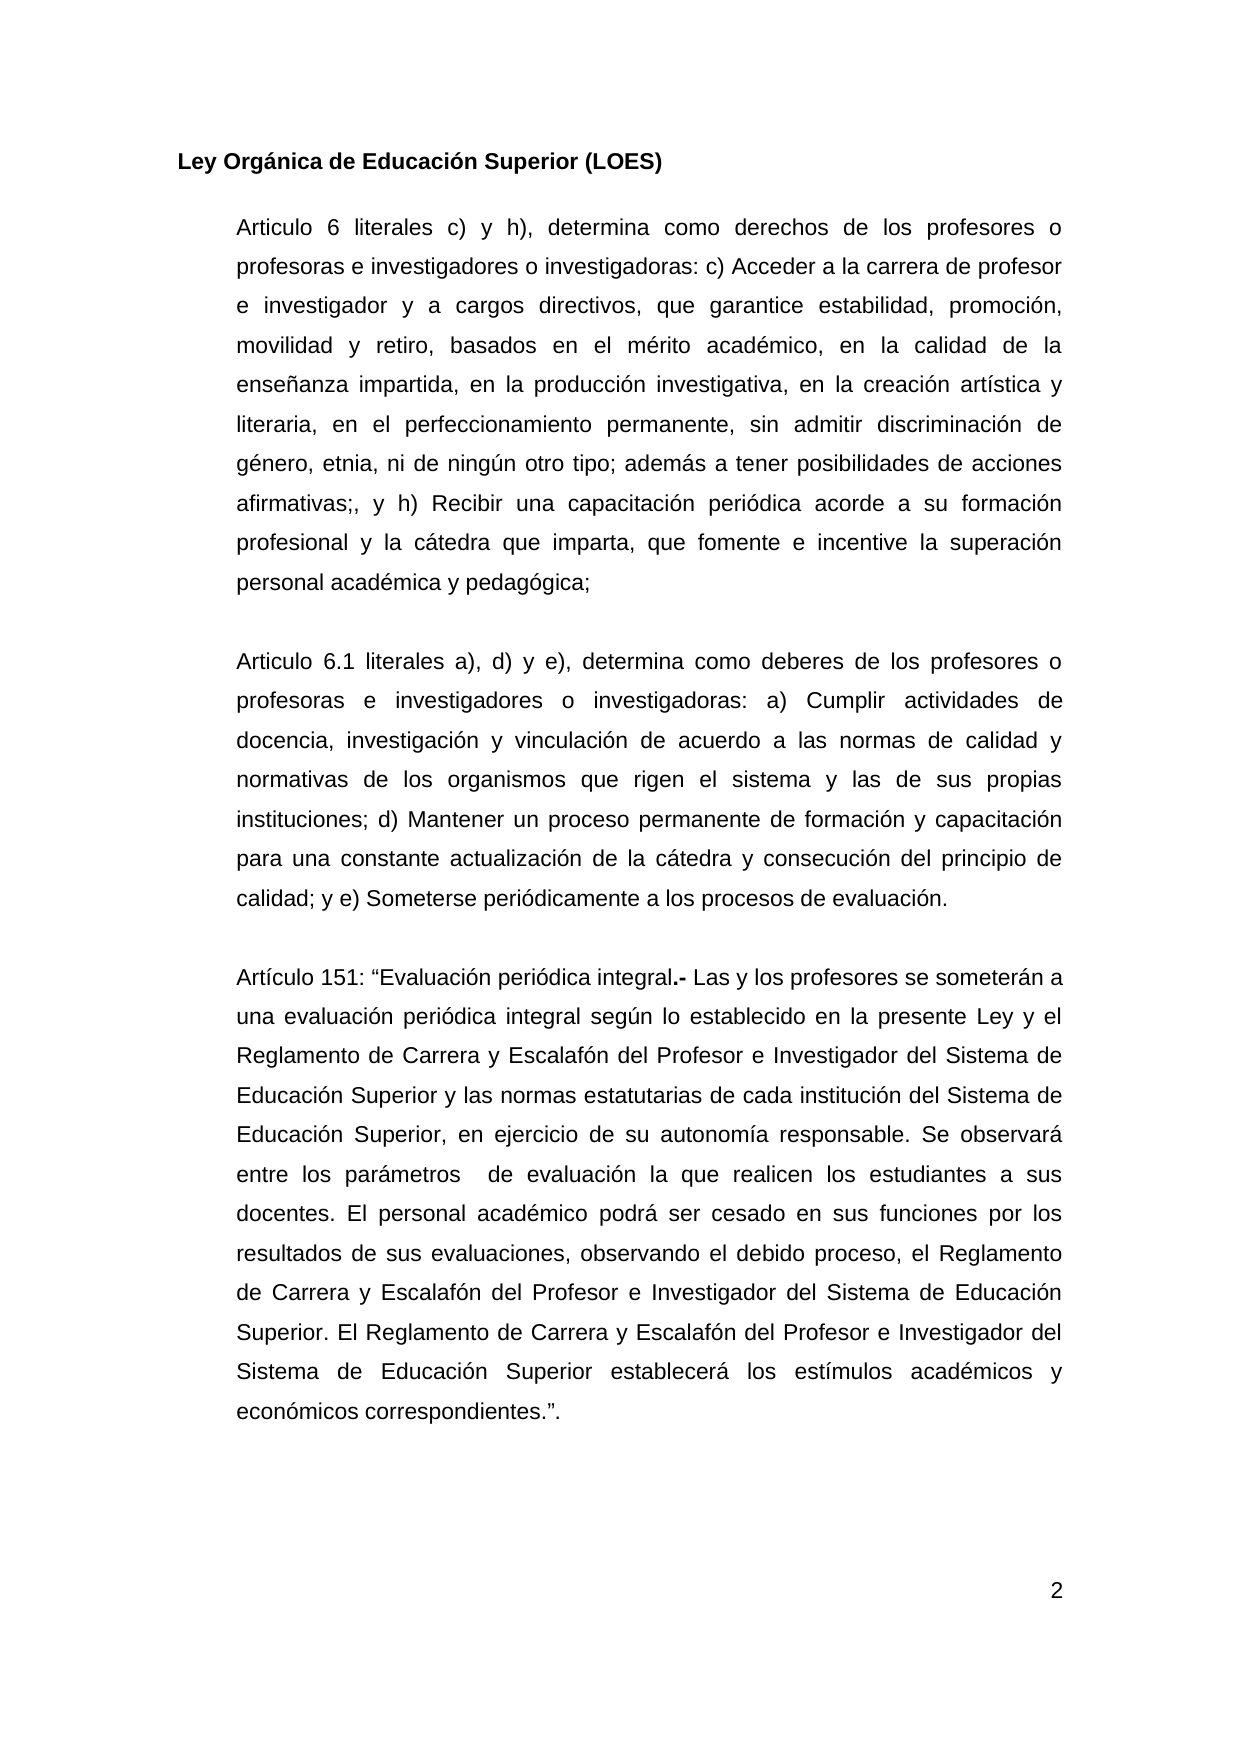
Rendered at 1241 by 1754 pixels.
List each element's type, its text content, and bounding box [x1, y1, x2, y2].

text Artículo 151: “Evaluación periódica integral.- Las y los profesores se someterán a una evaluación periódica integral según lo establecido en la presente Ley y el Reglamento de Carrera y Escalafón del Profesor e Investigador del Sistema de Educación Superior y las normas estatutarias de cada institución del Sistema de Educación Superior, en ejercicio de su autonomía responsable. Se observará entre los parámetros de evaluación la que realicen los estudiantes a sus docentes. El personal académico podrá ser cesado en sus funciones por los resultados de sus evaluaciones, observando el debido proceso, el Reglamento de Carrera y Escalafón del Profesor e Investigador del Sistema de Educación Superior. El Reglamento de Carrera y Escalafón del Profesor e Investigador del Sistema de Educación Superior establecerá los estímulos académicos y económicos correspondientes.”. [236, 963, 1063, 1424]
subtitle Ley Orgánica de Educación Superior (LOES) [177, 148, 1063, 174]
text Articulo 6.1 literales a), d) y e), determina como deberes de los profesores o profesoras e investigadores o investigadoras: a) Cumplir actividades de docencia, investigación y vinculación de acuerdo a las normas de calidad y normativas de los organismos que rigen el sistema y las de sus propias instituciones; d) Mantener un proceso permanente de formación y capacitación para una constante actualización de la cátedra y consecución del principio de calidad; y e) Someterse periódicamente a los procesos de evaluación. [236, 648, 1063, 911]
text Articulo 6 literales c) y h), determina como derechos de los profesores o profesoras e investigadores o investigadoras: c) Acceder a la carrera de profesor e investigador y a cargos directivos, que garantice estabilidad, promoción, movilidad y retiro, basados en el mérito académico, en la calidad de la enseñanza impartida, en la producción investigativa, en la creación artística y literaria, en el perfeccionamiento permanente, sin admitir discriminación de género, etnia, ni de ningún otro tipo; además a tener posibilidades de acciones afirmativas;, y h) Recibir una capacitación periódica acorde a su formación profesional y la cátedra que imparta, que fomente e incentive la superación personal académica y pedagógica; [236, 213, 1063, 595]
